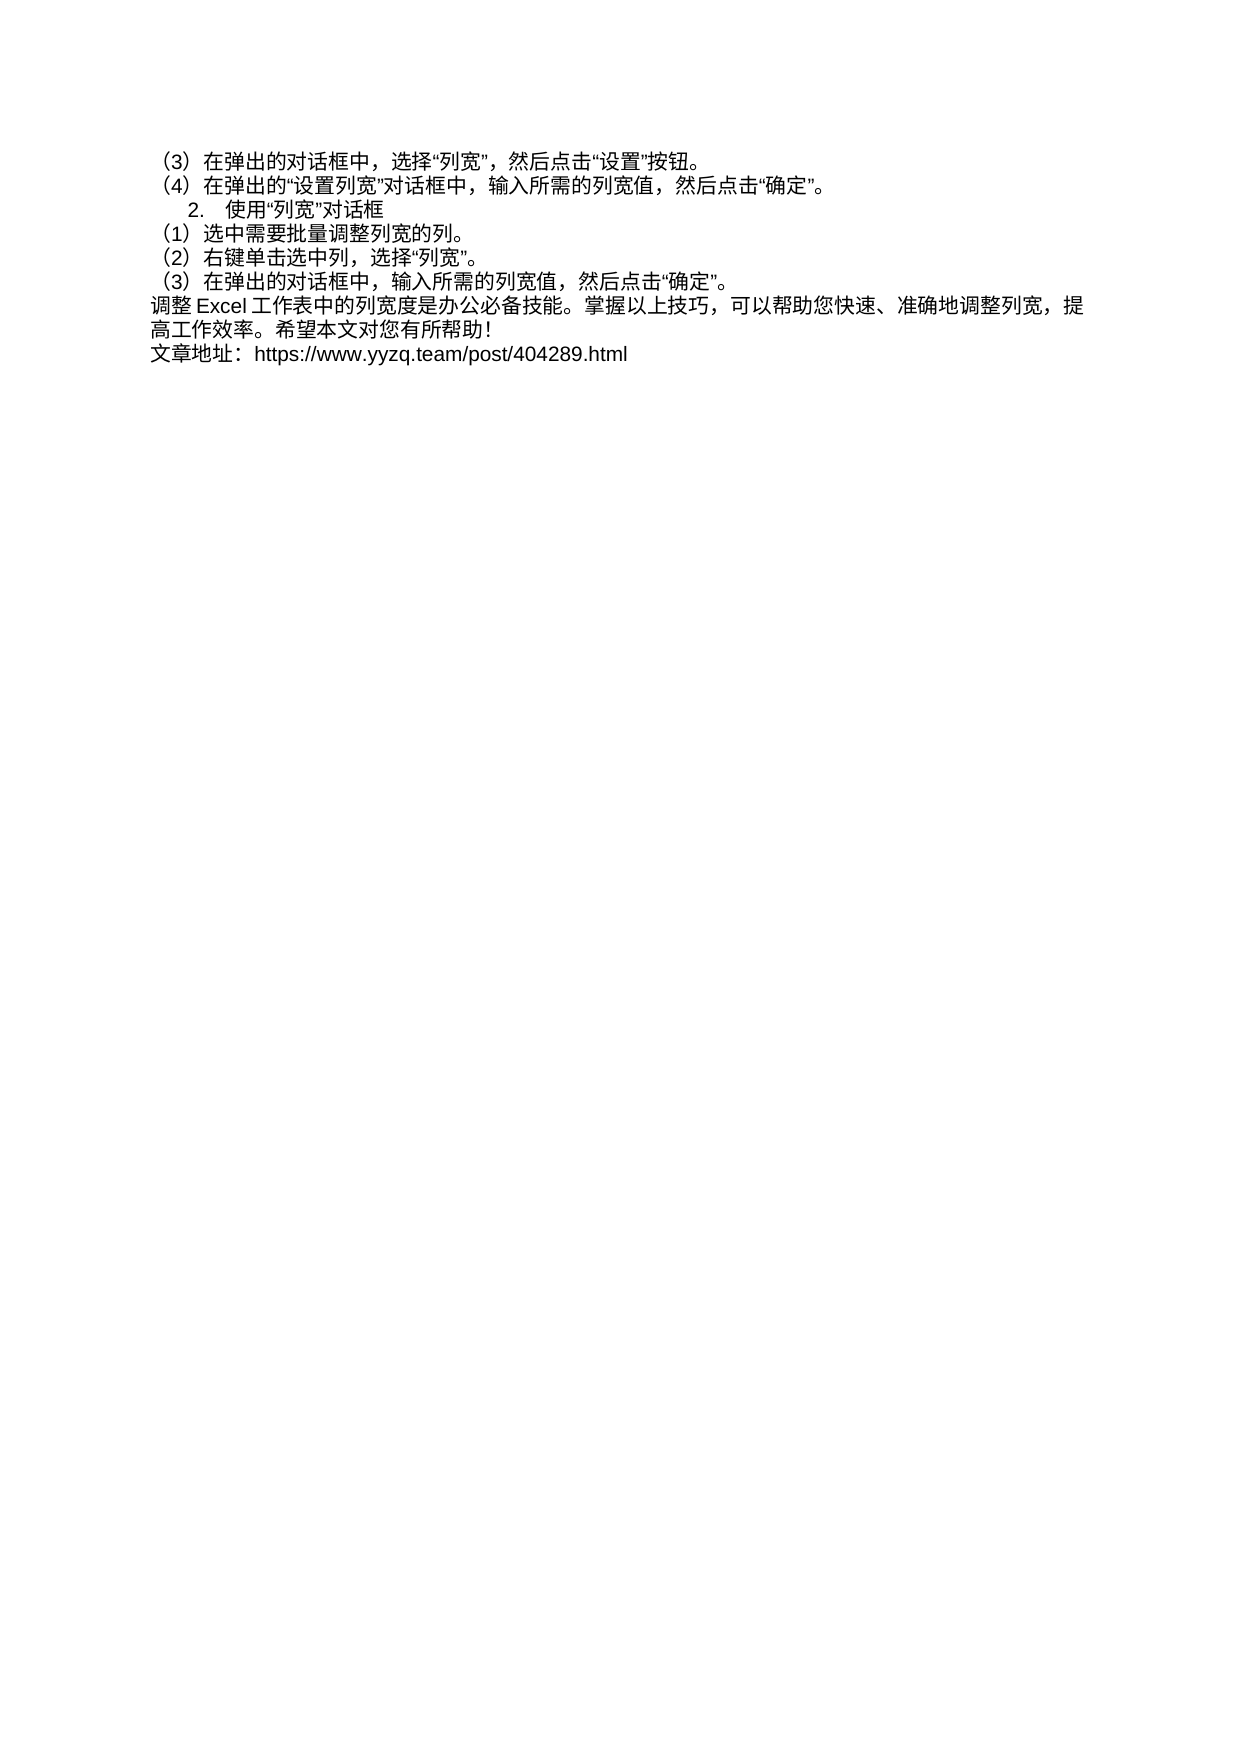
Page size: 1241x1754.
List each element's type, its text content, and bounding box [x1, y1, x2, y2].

text 文章地址：https://www.yyzq.team/post/404289.html [150, 342, 1090, 366]
text （3）在弹出的对话框中，输入所需的列宽值，然后点击“确定”。 [150, 270, 1090, 294]
text （4）在弹出的“设置列宽”对话框中，输入所需的列宽值，然后点击“确定”。 [150, 174, 1090, 198]
list 使用“列宽”对话框 [187, 198, 1090, 222]
text （2）右键单击选中列，选择“列宽”。 [150, 246, 1090, 270]
text 调整Excel工作表中的列宽度是办公必备技能。掌握以上技巧，可以帮助您快速、准确地调整列宽，提高工作效率。希望本文对您有所帮助！ [150, 294, 1090, 342]
text （3）在弹出的对话框中，选择“列宽”，然后点击“设置”按钮。 [150, 150, 1090, 174]
text （1）选中需要批量调整列宽的列。 [150, 222, 1090, 246]
